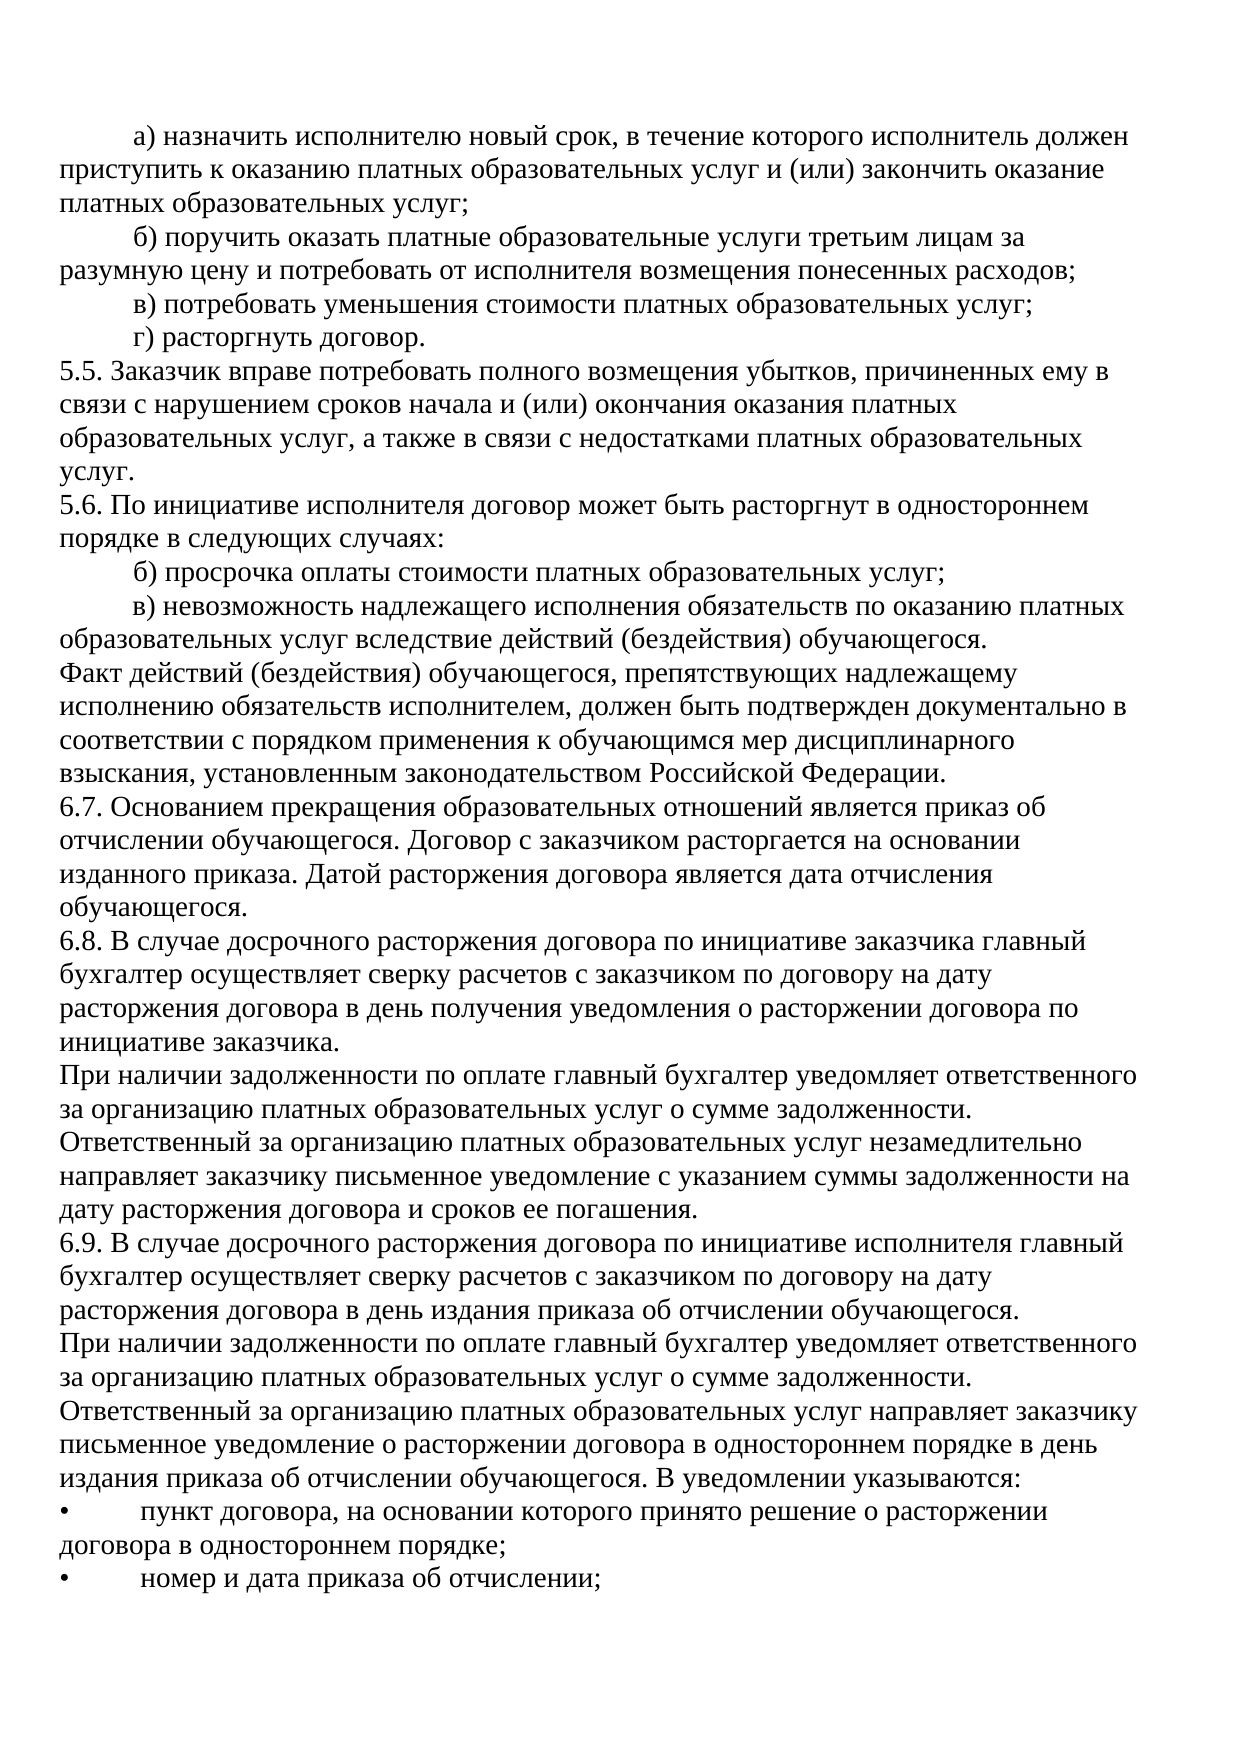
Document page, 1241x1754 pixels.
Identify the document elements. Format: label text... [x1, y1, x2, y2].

text При наличии задолженности по оплате главный бухгалтер уведомляет ответственного за организацию платных образовательных услуг о сумме задолженности. Ответственный за организацию платных образовательных услуг незамедлительно направляет заказчику письменное уведомление с указанием суммы задолженности на дату расторжения договора и сроков ее погашения. [59, 1057, 1152, 1225]
text в) потребовать уменьшения стоимости платных образовательных услуг; [59, 286, 1152, 319]
text в) невозможность надлежащего исполнения обязательств по оказанию платных образовательных услуг вследствие действий (бездействия) обучающегося. [59, 588, 1152, 655]
text Ответственный за организацию платных образовательных услуг направляет заказчику письменное уведомление о расторжении договора в одностороннем порядке в день издания приказа об отчислении обучающегося. В уведомлении указываются: [59, 1393, 1152, 1493]
text а) назначить исполнителю новый срок, в течение которого исполнитель должен приступить к оказанию платных образовательных услуг и (или) закончить оказание платных образовательных услуг; [59, 118, 1152, 219]
text При наличии задолженности по оплате главный бухгалтер уведомляет ответственного за организацию платных образовательных услуг о сумме задолженности. [59, 1326, 1152, 1393]
text г) расторгнуть договор. [59, 319, 1152, 353]
text б) поручить оказать платные образовательные услуги третьим лицам за разумную цену и потребовать от исполнителя возмещения понесенных расходов; [59, 219, 1152, 286]
text 5.6. По инициативе исполнителя договор может быть расторгнут в одностороннем порядке в следующих случаях: [59, 487, 1152, 554]
text • пункт договора, на основании которого принято решение о расторжении договора в одностороннем порядке; [59, 1493, 1152, 1560]
text 5.5. Заказчик вправе потребовать полного возмещения убытков, причиненных ему в связи с нарушением сроков начала и (или) окончания оказания платных образовательных услуг, а также в связи с недостатками платных образовательных услуг. [59, 353, 1152, 487]
text 6.7. Основанием прекращения образовательных отношений является приказ об отчислении обучающегося. Договор с заказчиком расторгается на основании изданного приказа. Датой расторжения договора является дата отчисления обучающегося. [59, 789, 1152, 923]
text 6.8. В случае досрочного расторжения договора по инициативе заказчика главный бухгалтер осуществляет сверку расчетов с заказчиком по договору на дату расторжения договора в день получения уведомления о расторжении договора по инициативе заказчика. [59, 923, 1152, 1057]
text 6.9. В случае досрочного расторжения договора по инициативе исполнителя главный бухгалтер осуществляет сверку расчетов с заказчиком по договору на дату расторжения договора в день издания приказа об отчислении обучающегося. [59, 1225, 1152, 1326]
text • номер и дата приказа об отчислении; [59, 1560, 1152, 1594]
text Факт действий (бездействия) обучающегося, препятствующих надлежащему исполнению обязательств исполнителем, должен быть подтвержден документально в соответствии с порядком применения к обучающимся мер дисциплинарного взыскания, установленным законодательством Российской Федерации. [59, 655, 1152, 789]
text б) просрочка оплаты стоимости платных образовательных услуг; [59, 554, 1152, 588]
